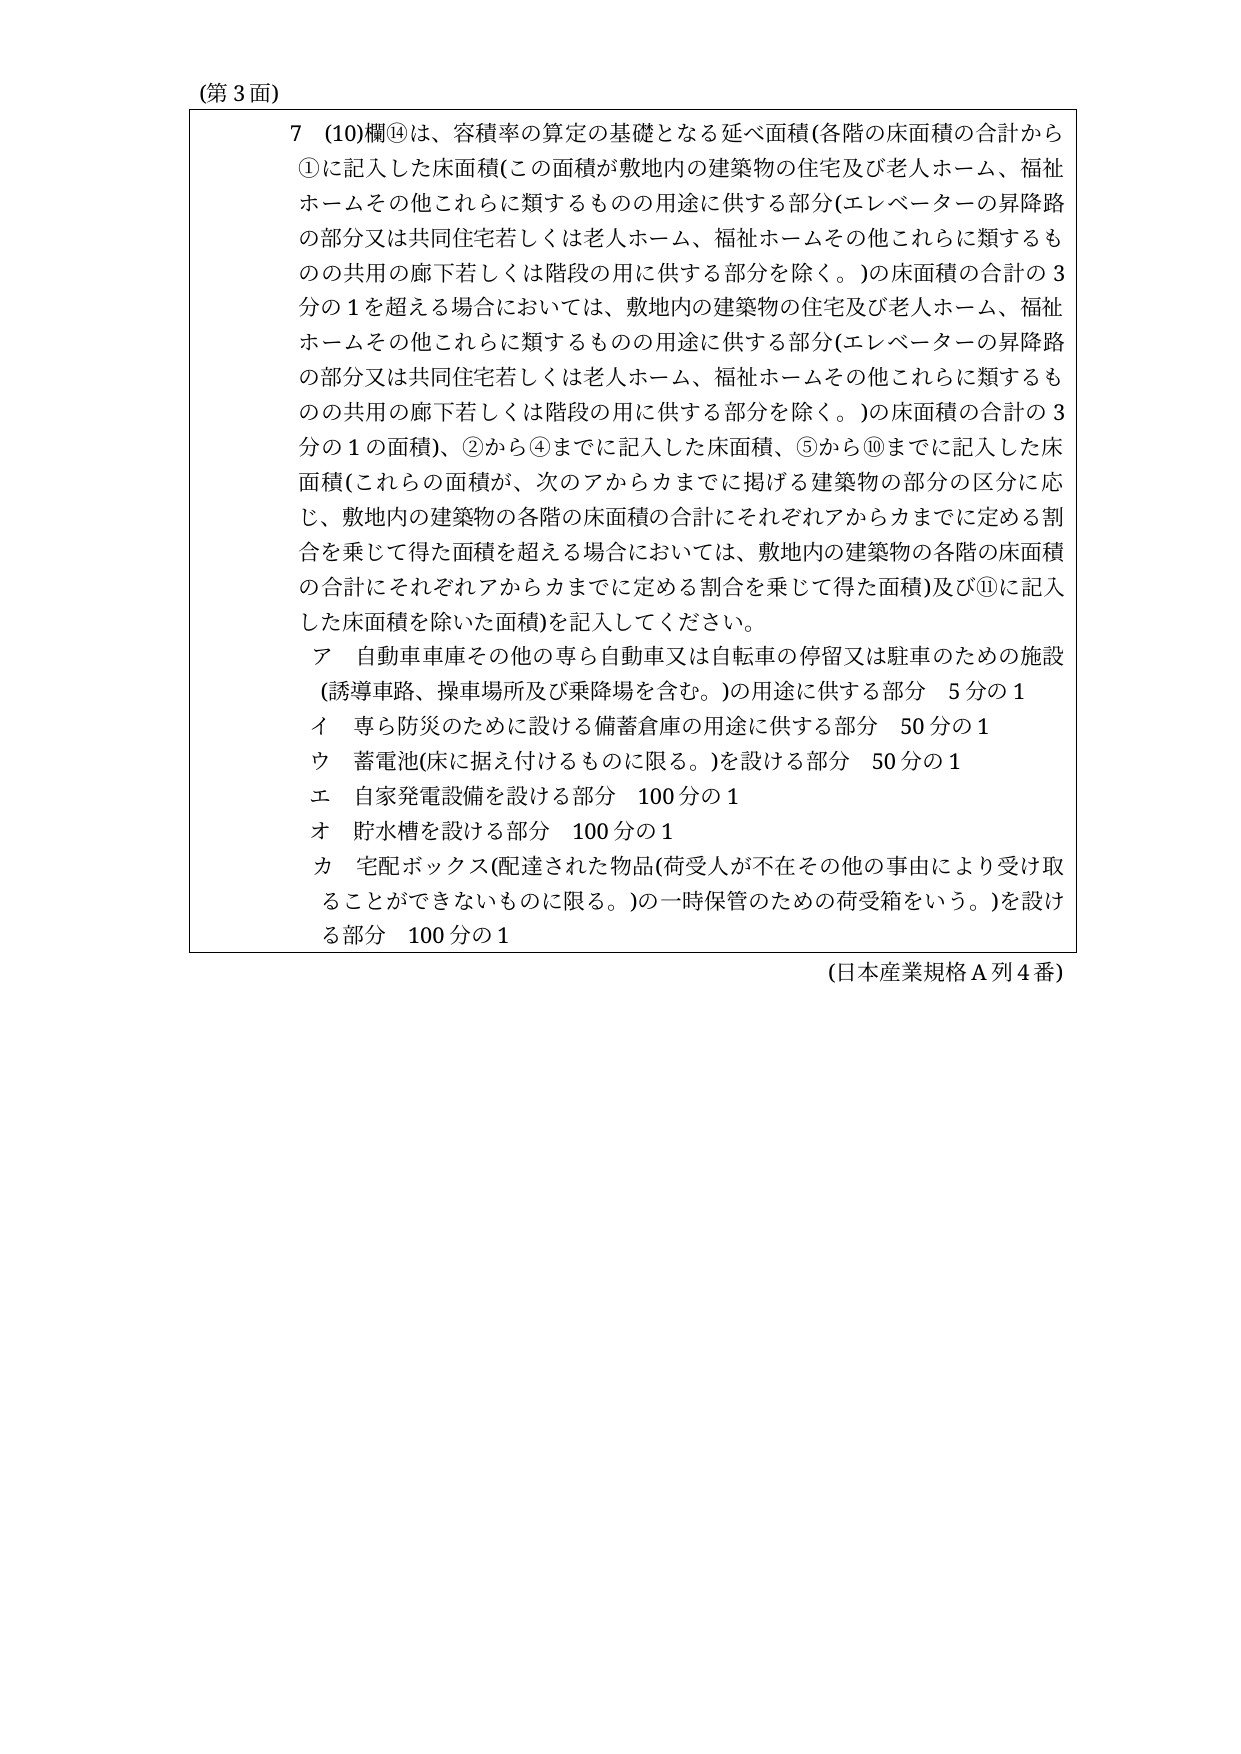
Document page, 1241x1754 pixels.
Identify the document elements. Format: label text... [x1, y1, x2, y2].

text (第3面) [177, 74, 1063, 109]
table_header 7 (10)欄⑭は、容積率の算定の基礎となる延べ面積(各階の床面積の合計から①に記入した床面積(この面積が敷地内の建築物の住宅及び老人ホーム、福祉ホームその他これらに類するものの用途に供する部分(エレベーターの昇降路の部分又は共同住宅若しくは老人ホーム、福祉ホームその他これらに類するものの共用の廊下若しくは階段の用に供する部分を除く。)の床面積の合計の3分の1を超える場合においては、敷地内の建築物の住宅及び老人ホーム、福祉ホームその他これらに類するものの用途に供する部分(エレベーターの昇降路の部分又は共同住宅若しくは老人ホーム、福祉ホームその他これらに類するものの共用の廊下若しくは階段の用に供する部分を除く。)の床面積の合計の3分の1の面積)、②から④までに記入した床面積、⑤から⑩までに記入した床面積(これらの面積が、次のアからカまでに掲げる建築物の部分の区分に応じ、敷地内の建築物の各階の床面積の合計にそれぞれアからカまでに定める割合を乗じて得た面積を超える場合においては、敷地内の建築物の各階の床面積の合計にそれぞれアからカまでに定める割合を乗じて得た面積)及び⑪に記入した床面積を除いた面積)を記入してください。 ア 自動車車庫その他の専ら自動車又は自転車の停留又は駐車のための施設(誘導車路、操車場所及び乗降場を含む。)の用途に供する部分 5分の1 イ 専ら防災のために設ける備蓄倉庫の用途に供する部分 50分の1 ウ 蓄電池(床に据え付けるものに限る。)を設ける部分 50分の1 エ 自家発電設備を設ける部分 100分の1 オ 貯水槽を設ける部分 100分の1 カ 宅配ボックス(配達された物品(荷受人が不在その他の事由により受け取ることができないものに限る。)の一時保管のための荷受箱をいう。)を設ける部分 100分の1 [190, 110, 1076, 952]
text (日本産業規格A列4番) [177, 953, 1063, 988]
